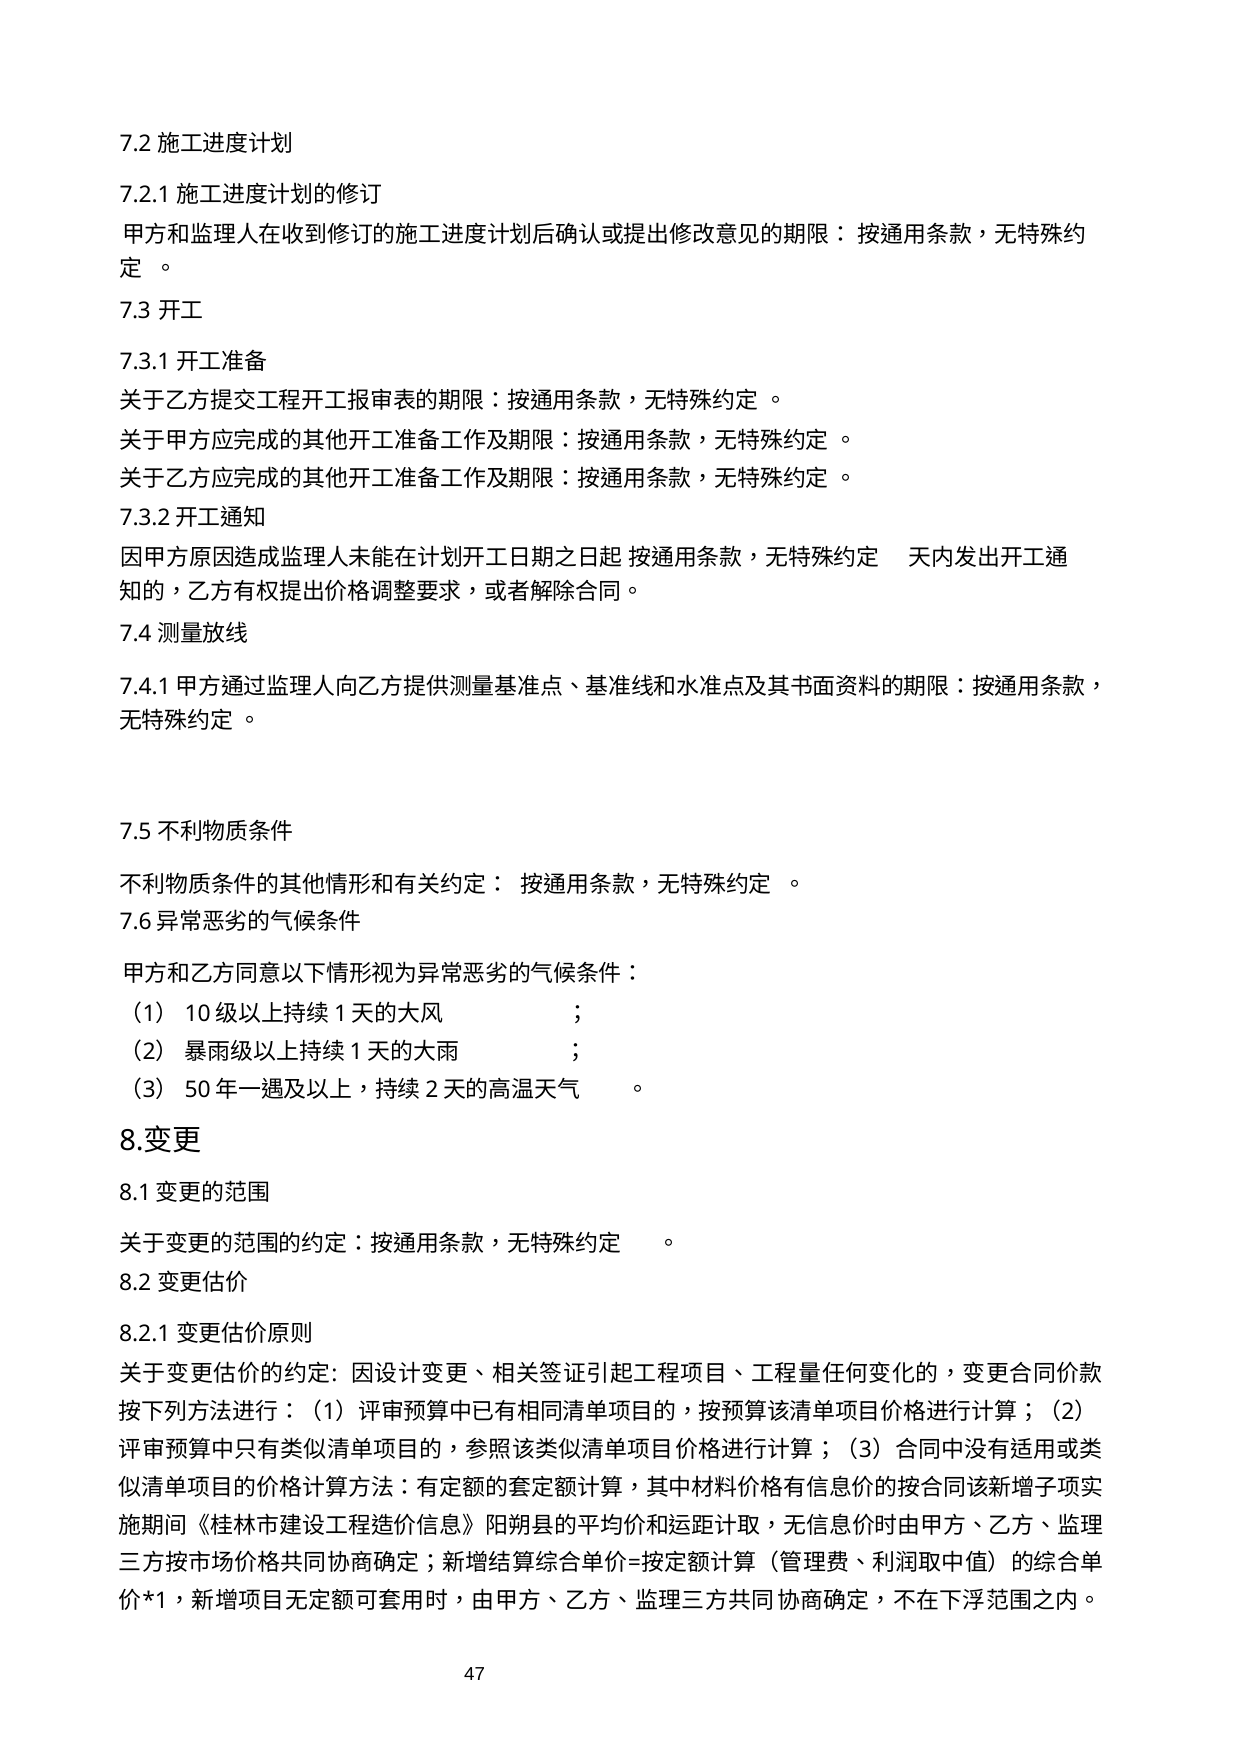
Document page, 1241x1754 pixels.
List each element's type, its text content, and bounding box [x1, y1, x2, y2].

text 关于甲方应完成的其他开工准备工作及期限：按通用条款，无特殊约定 。 [119, 424, 1109, 455]
text 7.3 开工 [119, 296, 1109, 324]
text 8.1变更的范围 [119, 1178, 1109, 1206]
text 7.2.1 施工进度计划的修订 [119, 179, 1109, 208]
text 8.2 变更估价 [119, 1268, 1109, 1296]
text 7.3.1 开工准备 [119, 347, 1109, 376]
text 关于乙方提交工程开工报审表的期限：按通用条款，无特殊约定 。 [119, 386, 1109, 414]
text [119, 1574, 1103, 1615]
text 7.4.1甲方通过监理人向乙方提供测量基准点、基准线和水准点及其书面资料的期限：按通用条款， 无特殊约定 。 [119, 670, 1109, 735]
text 7.3.2开工通知 [119, 502, 1109, 531]
text 因甲方原因造成监理人未能在计划开工日期之日起 按通用条款，无特殊约定 天内发出开工通 知的，乙方有权提出价格调整要求，或者解除合同。 [119, 541, 1092, 606]
text （3） 50年一遇及以上，持续2天的高温天气 。 [119, 1075, 1109, 1103]
text 甲方和监理人在收到修订的施工进度计划后确认或提出修改意见的期限： 按通用条款，无特殊约 定 。 [119, 218, 1092, 283]
text （1） 10级以上持续1天的大风 ； [119, 997, 1109, 1028]
text 8.变更 [119, 1121, 1109, 1157]
text 7.4 测量放线 [119, 619, 1109, 647]
text 不利物质条件的其他情形和有关约定： 按通用条款，无特殊约定 。 [119, 868, 1109, 899]
text （2） 暴雨级以上持续1天的大雨 ； [119, 1036, 1109, 1065]
text 7.5 不利物质条件 [119, 817, 1109, 845]
text 甲方和乙方同意以下情形视为异常恶劣的气候条件： [122, 958, 1109, 987]
text 关于乙方应完成的其他开工准备工作及期限：按通用条款，无特殊约定 。 [119, 463, 1109, 492]
text 7.2 施工进度计划 [119, 128, 1109, 157]
text 关于变更的范围的约定：按通用条款，无特殊约定 。 [119, 1229, 1109, 1257]
text 8.2.1 变更估价原则 [119, 1319, 1109, 1347]
text 7.6异常恶劣的气候条件 [119, 907, 1109, 936]
